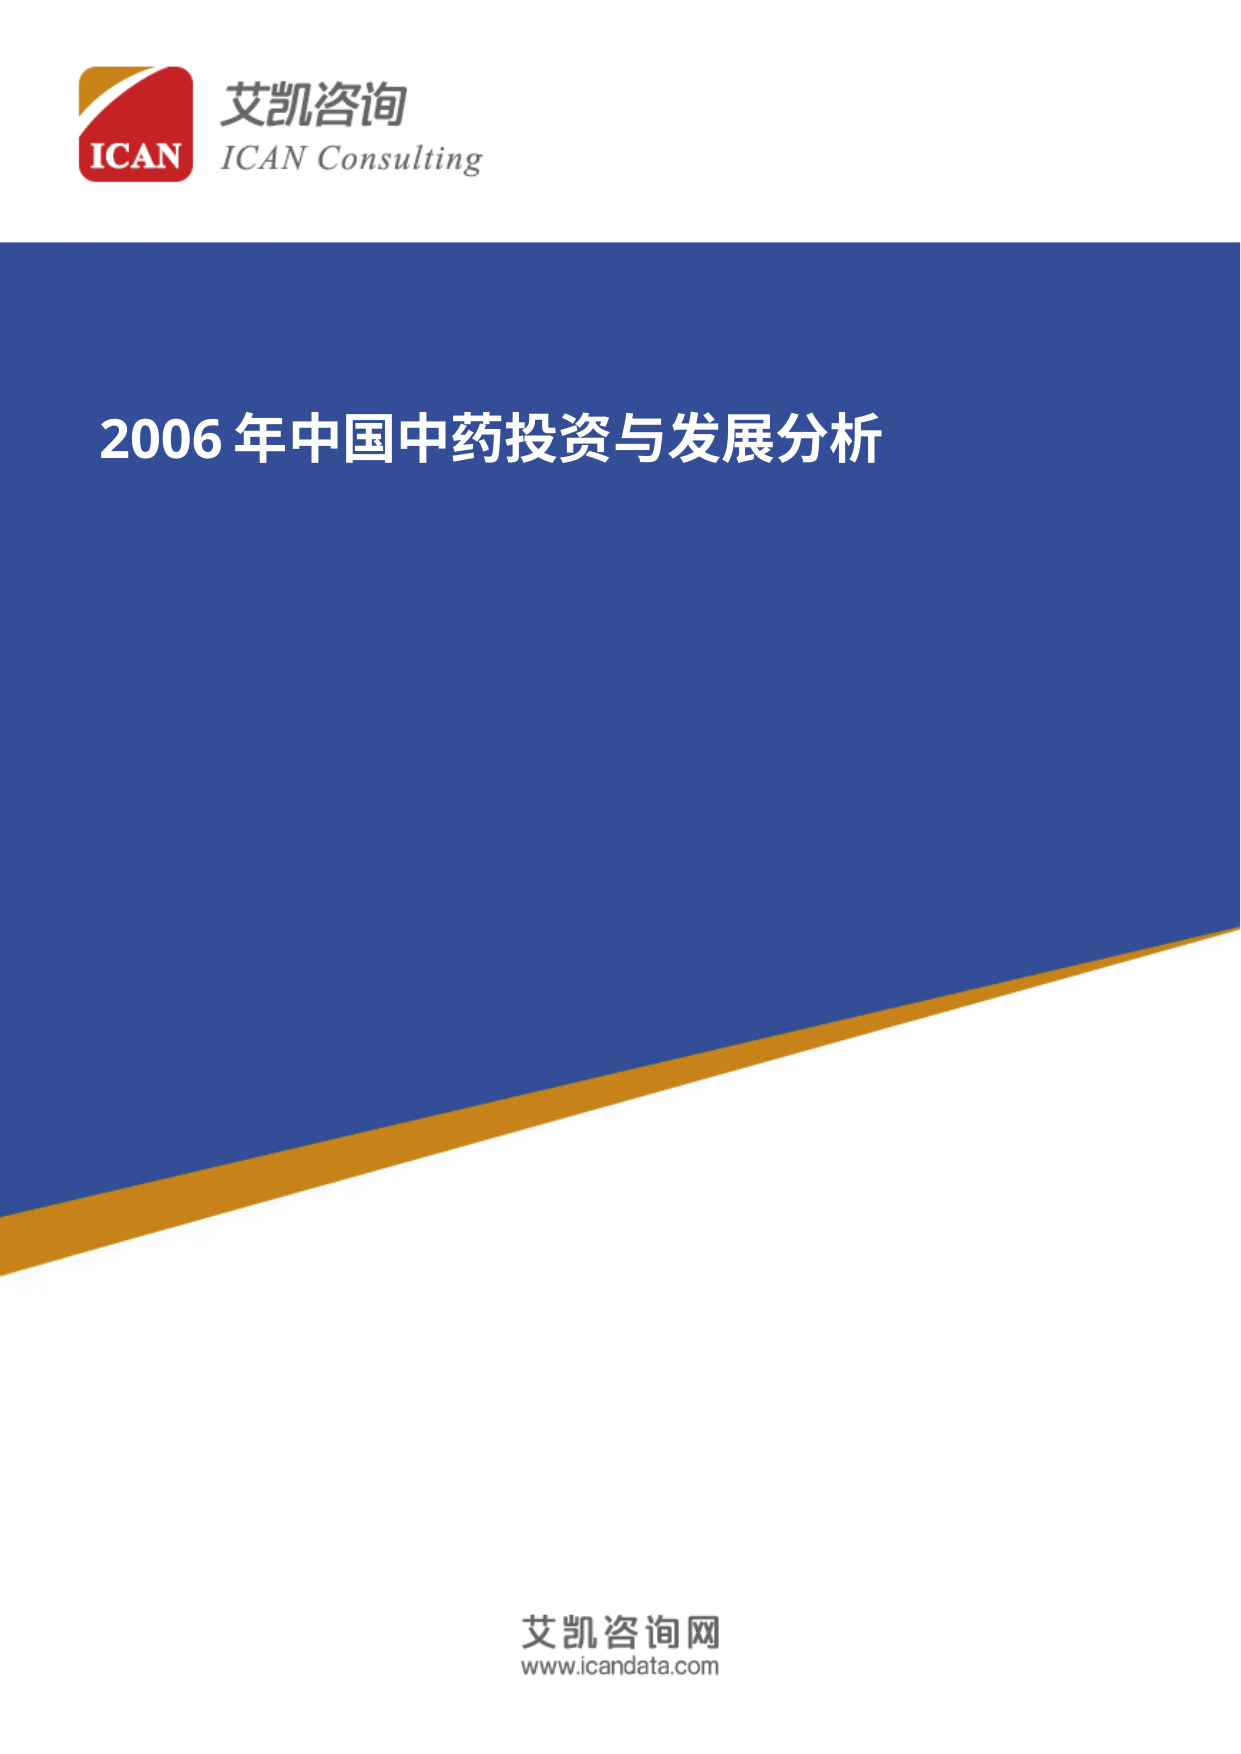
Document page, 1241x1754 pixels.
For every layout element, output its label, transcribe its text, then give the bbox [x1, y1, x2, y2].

subtitle 2006年中国中药投资与发展分析 [99, 386, 1053, 484]
picture [0, 5, 1241, 1754]
